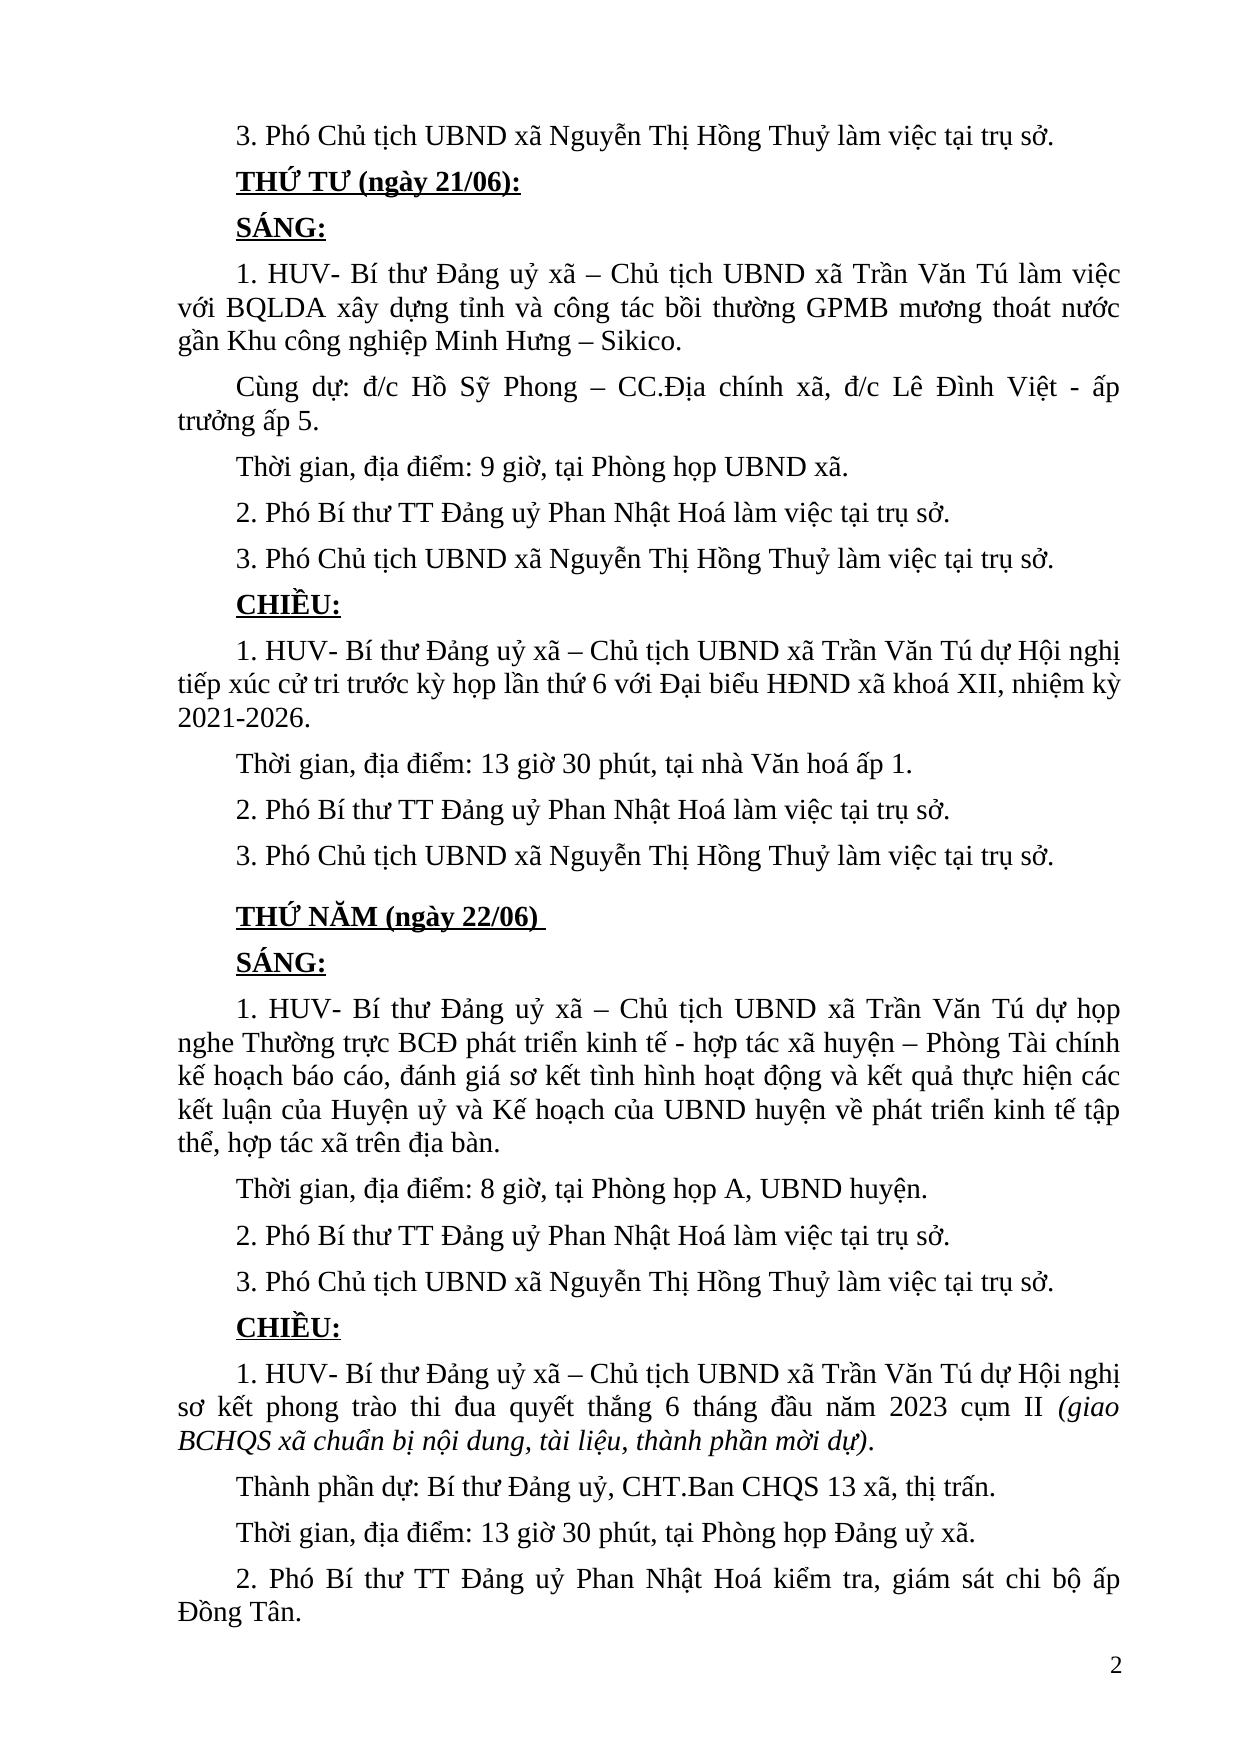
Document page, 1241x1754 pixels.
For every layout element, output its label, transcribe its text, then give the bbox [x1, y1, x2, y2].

text Thời gian, địa điểm: 13 giờ 30 phút, tại Phòng họp Đảng uỷ xã. [177, 1515, 1122, 1548]
text 1. HUV- Bí thư Đảng uỷ xã – Chủ tịch UBND xã Trần Văn Tú dự Hội nghị sơ kết phong trào thi đua quyết thắng 6 tháng đầu năm 2023 cụm II (giao BCHQS xã chuẩn bị nội dung, tài liệu, thành phần mời dự). [177, 1356, 1122, 1456]
text SÁNG: [177, 210, 1122, 244]
text Thành phần dự: Bí thư Đảng uỷ, CHT.Ban CHQS 13 xã, thị trấn. [177, 1469, 1122, 1502]
text 2. Phó Bí thư TT Đảng uỷ Phan Nhật Hoá làm việc tại trụ sở. [177, 792, 1122, 826]
text 1. HUV- Bí thư Đảng uỷ xã – Chủ tịch UBND xã Trần Văn Tú làm việc với BQLDA xây dựng tỉnh và công tác bồi thường GPMB mương thoát nước gần Khu công nghiệp Minh Hưng – Sikico. [177, 256, 1122, 357]
text Cùng dự: đ/c Hồ Sỹ Phong – CC.Địa chính xã, đ/c Lê Đình Việt - ấp trưởng ấp 5. [177, 369, 1122, 436]
text SÁNG: [177, 945, 1122, 979]
text 3. Phó Chủ tịch UBND xã Nguyễn Thị Hồng Thuỷ làm việc tại trụ sở. [177, 541, 1122, 574]
text CHIỀU: [177, 587, 1122, 621]
text 1. HUV- Bí thư Đảng uỷ xã – Chủ tịch UBND xã Trần Văn Tú dự Hội nghị tiếp xúc cử tri trước kỳ họp lần thứ 6 với Đại biểu HĐND xã khoá XII, nhiệm kỳ 2021-2026. [177, 633, 1122, 734]
text THỨ TƯ (ngày 21/06): [177, 164, 1122, 198]
text CHIỀU: [177, 1310, 1122, 1343]
text Thời gian, địa điểm: 9 giờ, tại Phòng họp UBND xã. [177, 449, 1122, 482]
text 3. Phó Chủ tịch UBND xã Nguyễn Thị Hồng Thuỷ làm việc tại trụ sở. [177, 838, 1122, 872]
text 2. Phó Bí thư TT Đảng uỷ Phan Nhật Hoá làm việc tại trụ sở. [177, 1218, 1122, 1251]
text 2. Phó Bí thư TT Đảng uỷ Phan Nhật Hoá làm việc tại trụ sở. [177, 495, 1122, 528]
text 2. Phó Bí thư TT Đảng uỷ Phan Nhật Hoá kiểm tra, giám sát chi bộ ấp Đồng Tân. [177, 1561, 1122, 1628]
text 1. HUV- Bí thư Đảng uỷ xã – Chủ tịch UBND xã Trần Văn Tú dự họp nghe Thường trực BCĐ phát triển kinh tế - hợp tác xã huyện – Phòng Tài chính kế hoạch báo cáo, đánh giá sơ kết tình hình hoạt động và kết quả thực hiện các kết luận của Huyện uỷ và Kế hoạch của UBND huyện về phát triển kinh tế tập thể, hợp tác xã trên địa bàn. [177, 991, 1122, 1159]
text 3. Phó Chủ tịch UBND xã Nguyễn Thị Hồng Thuỷ làm việc tại trụ sở. [177, 118, 1122, 152]
text 3. Phó Chủ tịch UBND xã Nguyễn Thị Hồng Thuỷ làm việc tại trụ sở. [177, 1264, 1122, 1297]
text Thời gian, địa điểm: 13 giờ 30 phút, tại nhà Văn hoá ấp 1. [177, 746, 1122, 780]
text THỨ NĂM (ngày 22/06) [177, 899, 1122, 933]
text Thời gian, địa điểm: 8 giờ, tại Phòng họp A, UBND huyện. [177, 1172, 1122, 1205]
